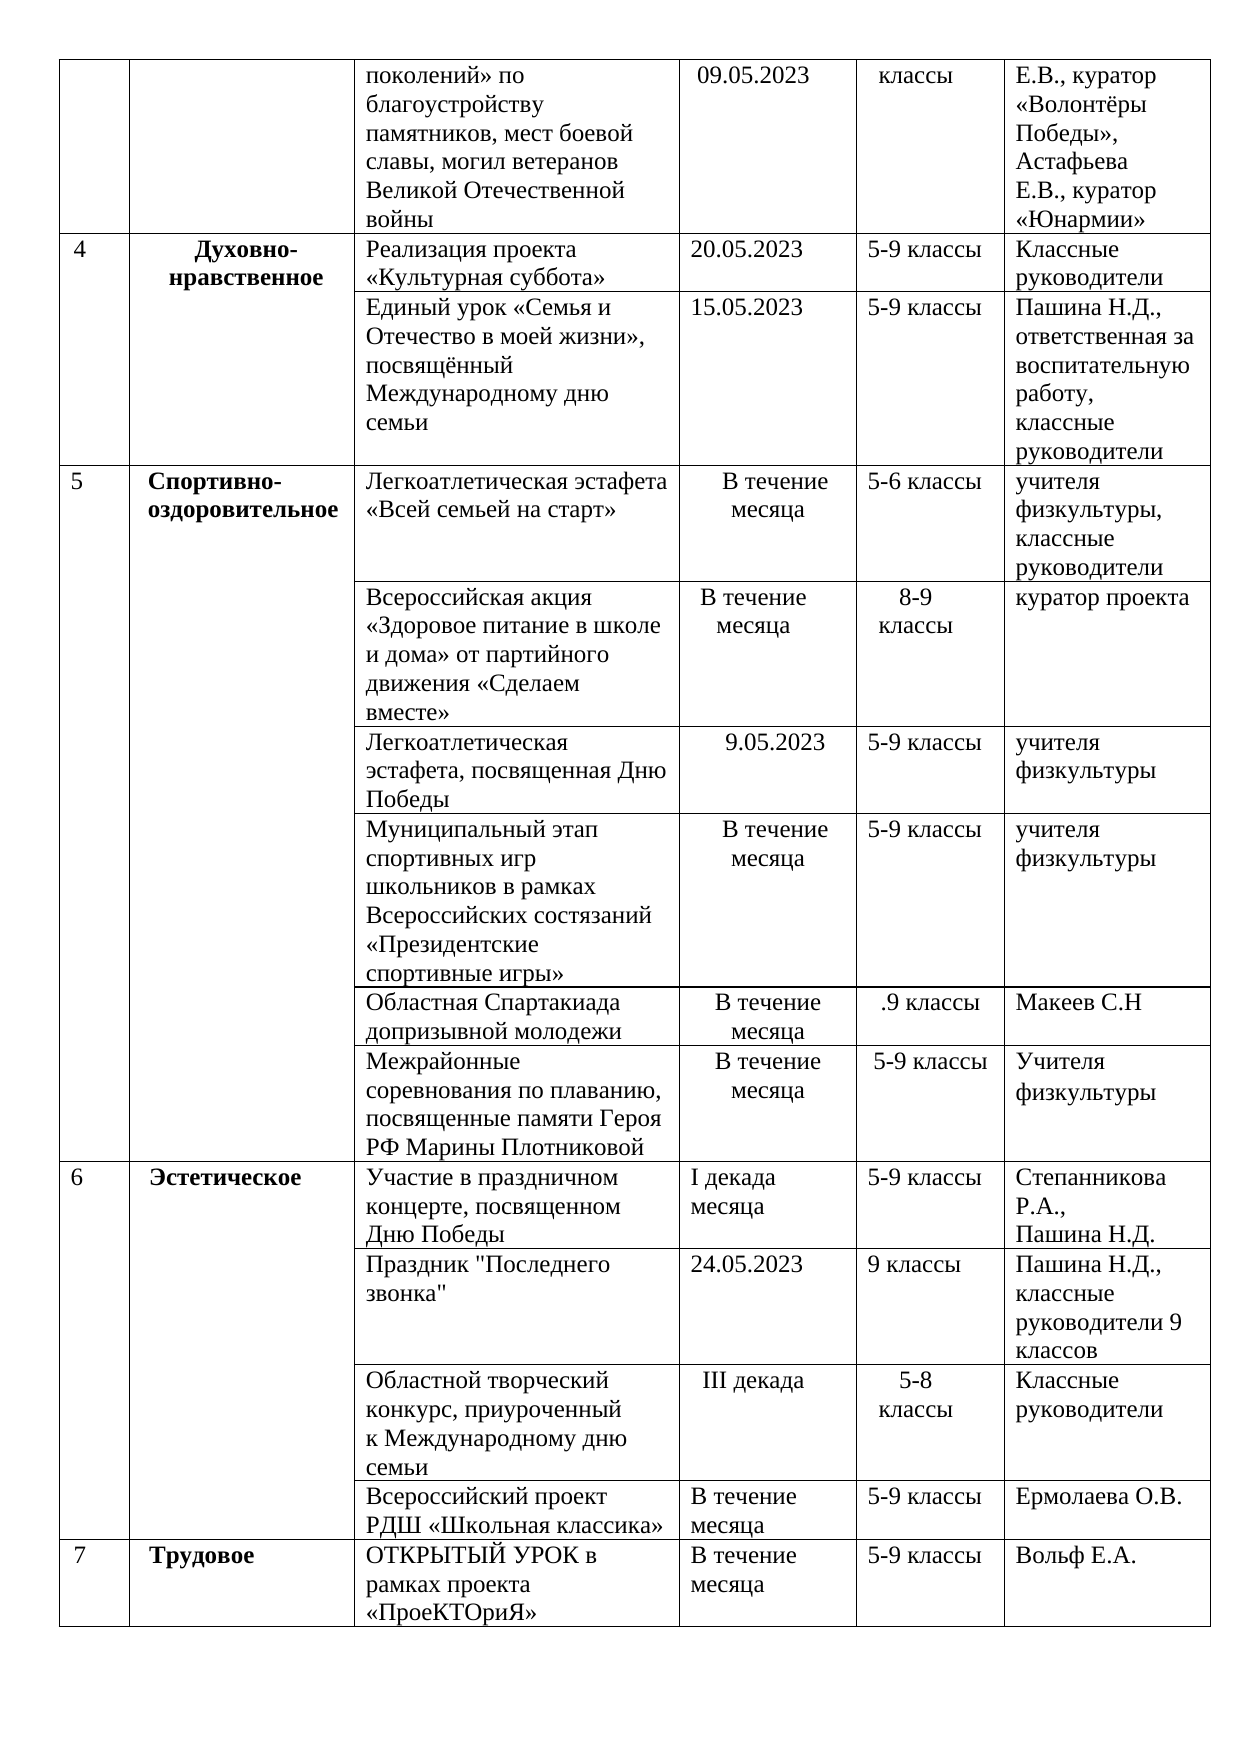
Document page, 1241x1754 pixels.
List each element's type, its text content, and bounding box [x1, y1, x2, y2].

table_cell ОТКРЫТЫЙ УРОК в рамках проекта «ПроеКТОриЯ» [355, 1540, 679, 1626]
table_cell В течение месяца [680, 1481, 856, 1539]
table_cell В течение месяца [680, 814, 856, 986]
table_cell Межрайонные соревнования по плаванию, посвященные памяти Героя РФ Марины Плотниковой [355, 1046, 679, 1161]
table_cell Учителя физкультуры [1005, 1046, 1210, 1161]
table_cell .9 классы [857, 988, 1004, 1045]
table_cell 4 [60, 234, 129, 465]
table_cell Степанникова Р.А., Пашина Н.Д. [1005, 1162, 1210, 1248]
table_cell 01.05-09.05.2023 [680, 60, 856, 233]
table_cell Акция «Память поколений» по благоустройству памятников, мест боевой славы, могил ветеранов Великой Отечественной войны [355, 60, 679, 233]
table_cell 5-9 классы [857, 292, 1004, 465]
table_cell 15.05.2023 [680, 292, 856, 465]
table_cell 5-9 классы [857, 814, 1004, 986]
table_cell 5-9 классы [857, 1481, 1004, 1539]
table_cell Спортивно-оздоровительное [130, 466, 354, 1161]
table_cell 5-9 классы [857, 727, 1004, 813]
table_cell Всероссийская акция «Здоровое питание в школе и дома» от партийного движения «Сделаем вместе» [355, 582, 679, 726]
table_cell Духовно-нравственное [130, 234, 354, 465]
table_cell Пашина Н.Д., классные руководители 9 классов [1005, 1249, 1210, 1364]
table_cell Всероссийский проект РДШ «Школьная классика» [355, 1481, 679, 1539]
table_cell В течение месяца [680, 582, 856, 726]
table_cell 9.05.2023 [680, 727, 856, 813]
table_cell Областная Спартакиада допризывной молодежи [355, 988, 679, 1045]
table_cell Областной творческий конкурс, приуроченный к Международному дню семьи [355, 1365, 679, 1480]
table_cell 7 [60, 1540, 129, 1626]
table_cell 24.05.2023 [680, 1249, 856, 1364]
table_cell 5 [60, 466, 129, 1161]
table_cell 5-8 классы [857, 1365, 1004, 1480]
table_cell Пашина Н.Д., ответственная за воспитательную работу, классные руководители [1005, 292, 1210, 465]
table_cell учителя физкультуры, классные руководители [1005, 466, 1210, 581]
table_cell III декада [680, 1365, 856, 1480]
table_cell В течение месяца [680, 466, 856, 581]
table_cell Ермолаева О.В. [1005, 1481, 1210, 1539]
table_cell 5-9 классы [857, 1046, 1004, 1161]
table_cell Вольф Е.А. [1005, 1540, 1210, 1626]
table_cell 8-9 классы [857, 582, 1004, 726]
table_cell 5-6 классы [857, 466, 1004, 581]
table_cell Эстетическое [130, 1162, 354, 1539]
table_cell В течение месяца [680, 1540, 856, 1626]
table_cell 5-9 классы [857, 1540, 1004, 1626]
table_cell Трудовое [130, 1540, 354, 1626]
table_cell В течение месяца [680, 988, 856, 1045]
table_cell Легкоатлетическая эстафета «Всей семьей на старт» [355, 466, 679, 581]
table_cell Единый урок «Семья и Отечество в моей жизни», посвящённый Международному дню семьи [355, 292, 679, 465]
table_cell 5-9 классы [857, 1162, 1004, 1248]
table_cell 20.05.2023 [680, 234, 856, 291]
table_cell Реализация проекта «Культурная суббота» [355, 234, 679, 291]
table_cell I декада месяца [680, 1162, 856, 1248]
table_cell учителя физкультуры [1005, 814, 1210, 986]
table_cell Праздник "Последнего звонка" [355, 1249, 679, 1364]
table_cell Классные руководители [1005, 1365, 1210, 1480]
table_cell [1005, 60, 1210, 233]
table_cell Легкоатлетическая эстафета, посвященная Дню Победы [355, 727, 679, 813]
table_cell В течение месяца [680, 1046, 856, 1161]
table_cell Макеев С.Н [1005, 988, 1210, 1045]
table_cell 5-9 классы [857, 60, 1004, 233]
table_cell Участие в праздничном концерте, посвященном Дню Победы [355, 1162, 679, 1248]
table_cell 6 [60, 1162, 129, 1539]
table_cell учителя физкультуры [1005, 727, 1210, 813]
table_cell Муниципальный этап спортивных игр школьников в рамках Всероссийских состязаний «Президентские спортивные игры» [355, 814, 679, 986]
table_cell 5-9 классы [857, 234, 1004, 291]
table_cell 9 классы [857, 1249, 1004, 1364]
table_cell куратор проекта [1005, 582, 1210, 726]
table_cell Классные руководители [1005, 234, 1210, 291]
